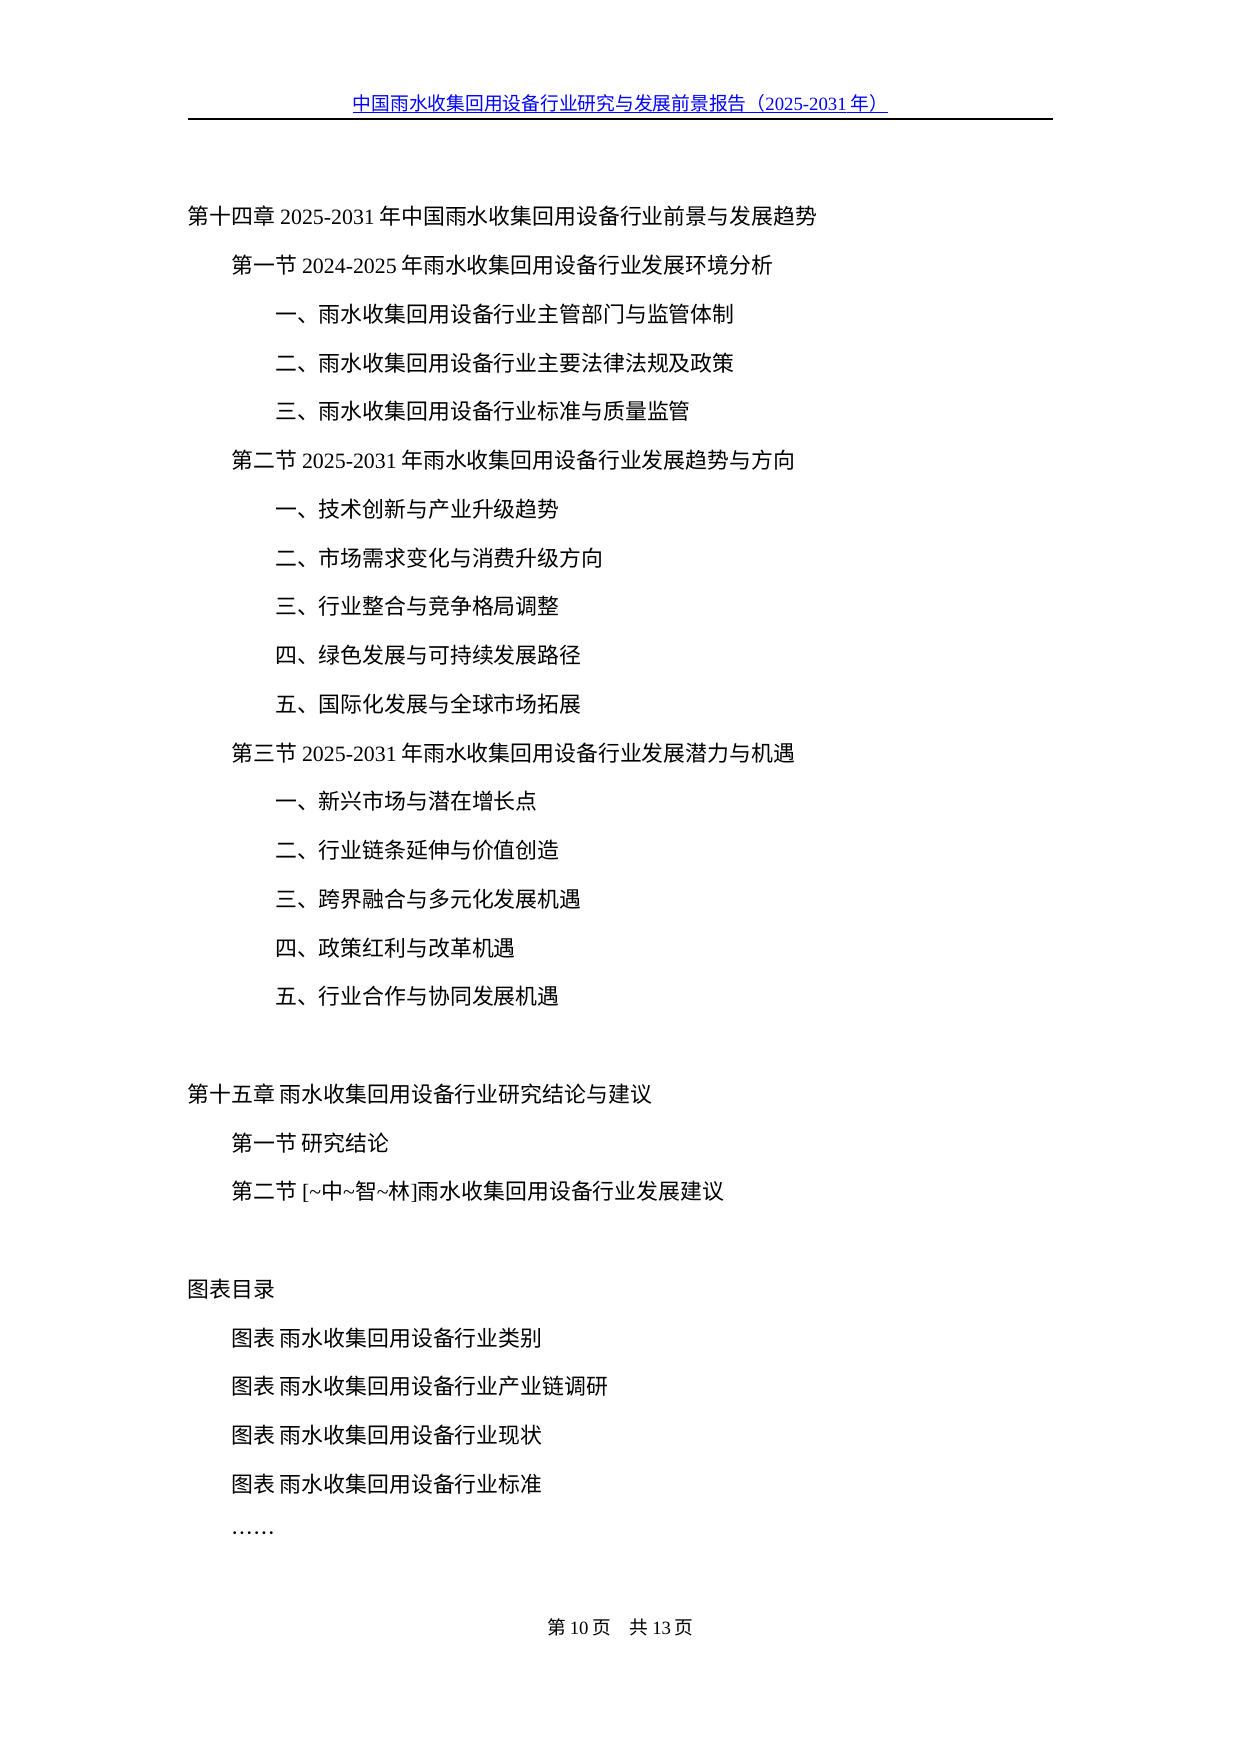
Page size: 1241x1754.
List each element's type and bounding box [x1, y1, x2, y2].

text [187, 150, 1053, 1548]
